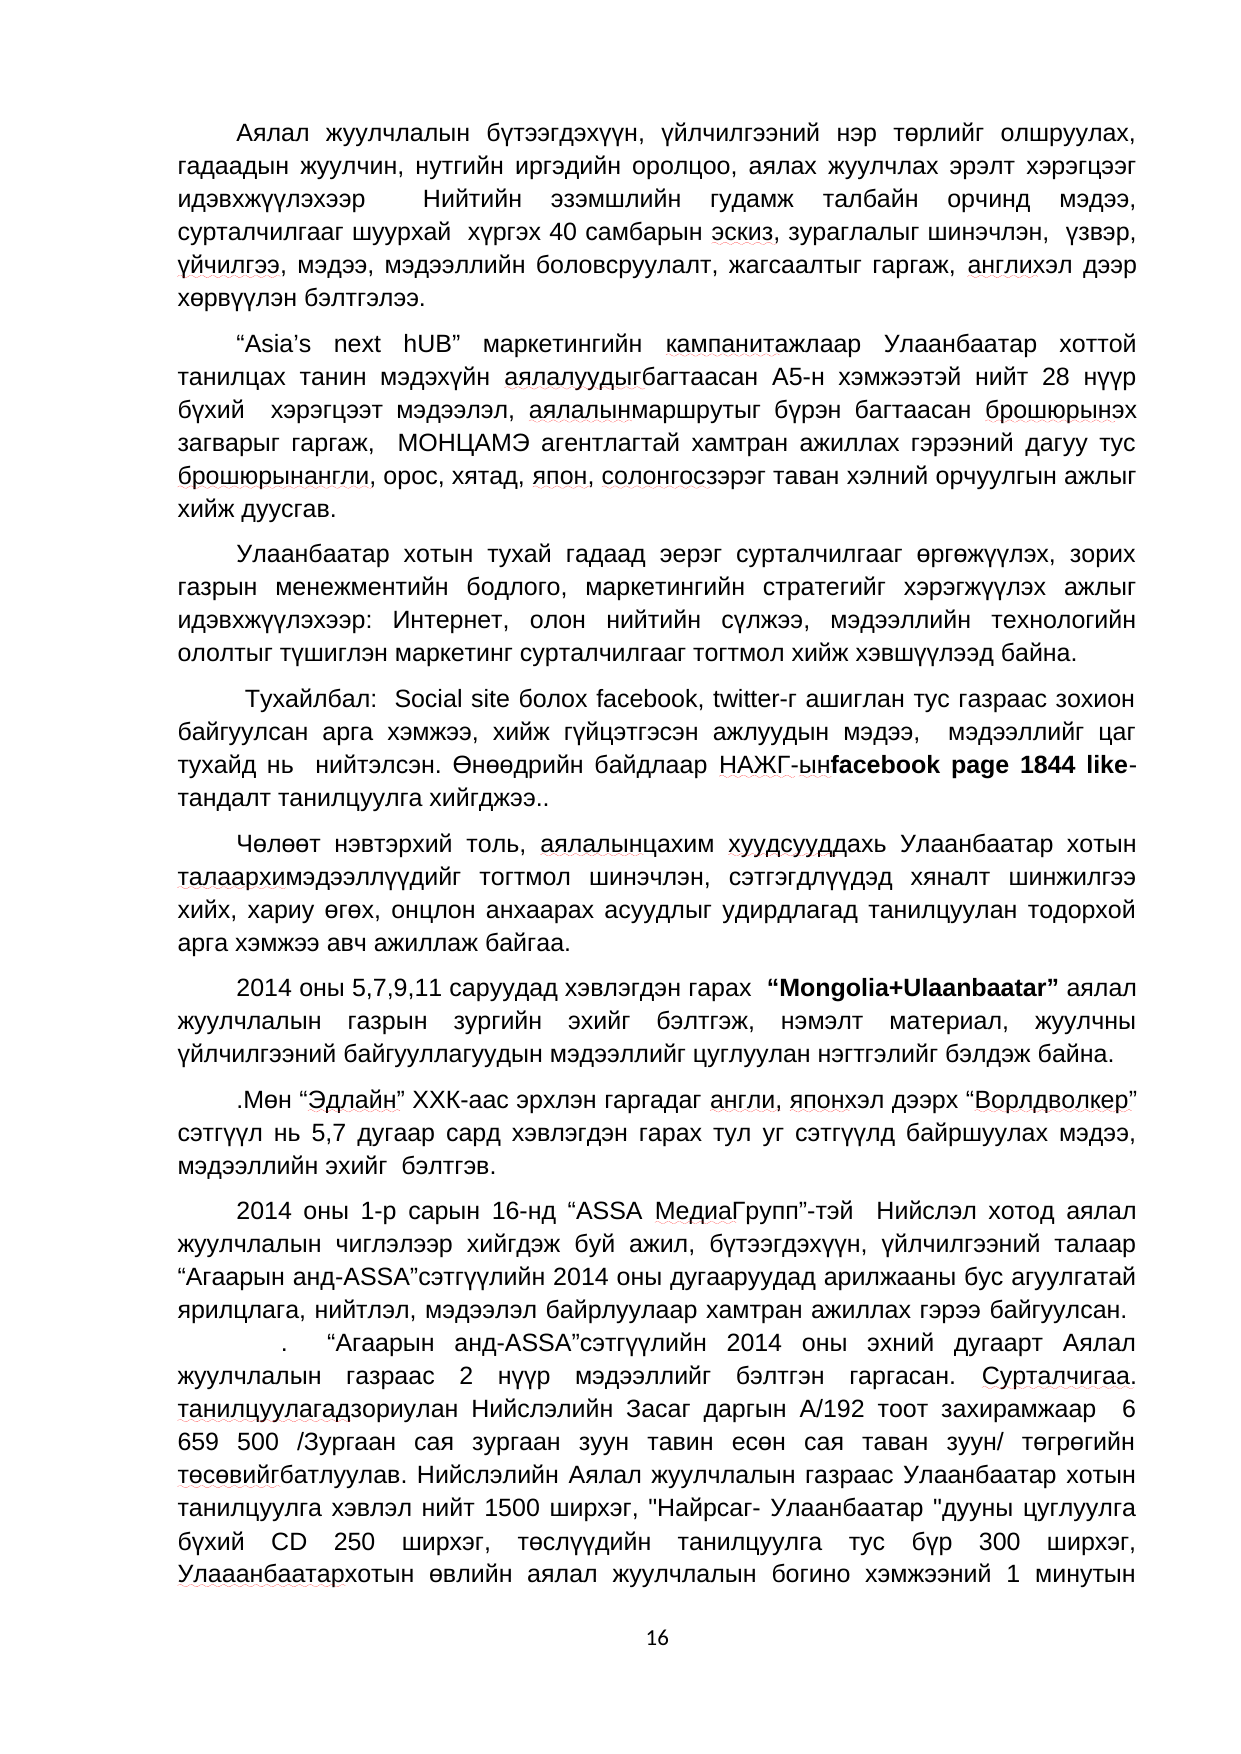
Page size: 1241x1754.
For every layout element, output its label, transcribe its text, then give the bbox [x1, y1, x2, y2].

text Аялал жуулчлалын бүтээгдэхүүн, үйлчилгээний нэр төрлийг олшруулах, гадаадын жуулчин, нутгийн иргэдийн оролцоо, аялах жуулчлах эрэлт хэрэгцээг идэвхжүүлэхээр Нийтийн эзэмшлийн гудамж талбайн орчинд мэдээ, сурталчилгааг шуурхай хүргэх 40 самбарын эскиз, зураглалыг шинэчлэн, үзвэр, үйчилгээ, мэдээ, мэдээллийн боловсруулалт, жагсаалтыг гаргаж, англихэл дээр хөрвүүлэн бэлтгэлээ. [177, 118, 1137, 312]
text Чөлөөт нэвтэрхий толь, аялалынцахим хуудсууддахь Улаанбаатар хотын талаархимэдээллүүдийг тогтмол шинэчлэн, сэтгэгдлүүдэд хяналт шинжилгээ хийх, хариу өгөх, онцлон анхаарах асуудлыг удирдлагад танилцуулан тодорхой арга хэмжээ авч ажиллаж байгаа. [177, 828, 1137, 956]
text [177, 1196, 1137, 1588]
text Улаанбаатар хотын тухай гадаад эерэг сурталчилгааг өргөжүүлэх, зорих газрын менежментийн бодлого, маркетингийн стратегийг хэрэгжүүлэх ажлыг идэвхжүүлэхээр: Интернет, олон нийтийн сүлжээ, мэдээллийн технологийн ололтыг түшиглэн маркетинг сурталчилгааг тогтмол хийж хэвшүүлээд байна. [177, 539, 1137, 667]
text “Asia’s next hUB” маркетингийн кампанитажлаар Улаанбаатар хоттой танилцах танин мэдэхүйн аялалуудыгбагтаасан А5-н хэмжээтэй нийт 28 нүүр бүхий хэрэгцээт мэдээлэл, аялалынмаршрутыг бүрэн багтаасан брошюрынэх загварыг гаргаж, МОНЦАМЭ агентлагтай хамтран ажиллах гэрээний дагуу тус брошюрынангли, орос, хятад, япон, солонгосзэрэг таван хэлний орчуулгын ажлыг хийж дуусгав. [177, 329, 1137, 523]
text .Мөн “Эдлайн” ХХК-аас эрхлэн гаргадаг англи, японхэл дээрх “Ворлдволкер” сэтгүүл нь 5,7 дугаар сард хэвлэгдэн гарах тул уг сэтгүүлд байршуулах мэдээ, мэдээллийн эхийг бэлтгэв. [177, 1085, 1137, 1179]
text Тухайлбал: Social site болох facebook, twitter-г ашиглан тус газраас зохион байгуулсан арга хэмжээ, хийж гүйцэтгэсэн ажлуудын мэдээ, мэдээллийг цаг тухайд нь нийтэлсэн. Өнөөдрийн байдлаар НАЖГ-ынfacebook page 1844 like-тандалт танилцуулга хийгджээ.. [177, 684, 1137, 812]
text 2014 оны 5,7,9,11 саруудад хэвлэгдэн гарах “Mongolia+Ulaanbaatar” аялал жуулчлалын газрын зургийн эхийг бэлтгэж, нэмэлт материал, жуулчны үйлчилгээний байгууллагуудын мэдээллийг цуглуулан нэгтгэлийг бэлдэж байна. [177, 973, 1137, 1068]
